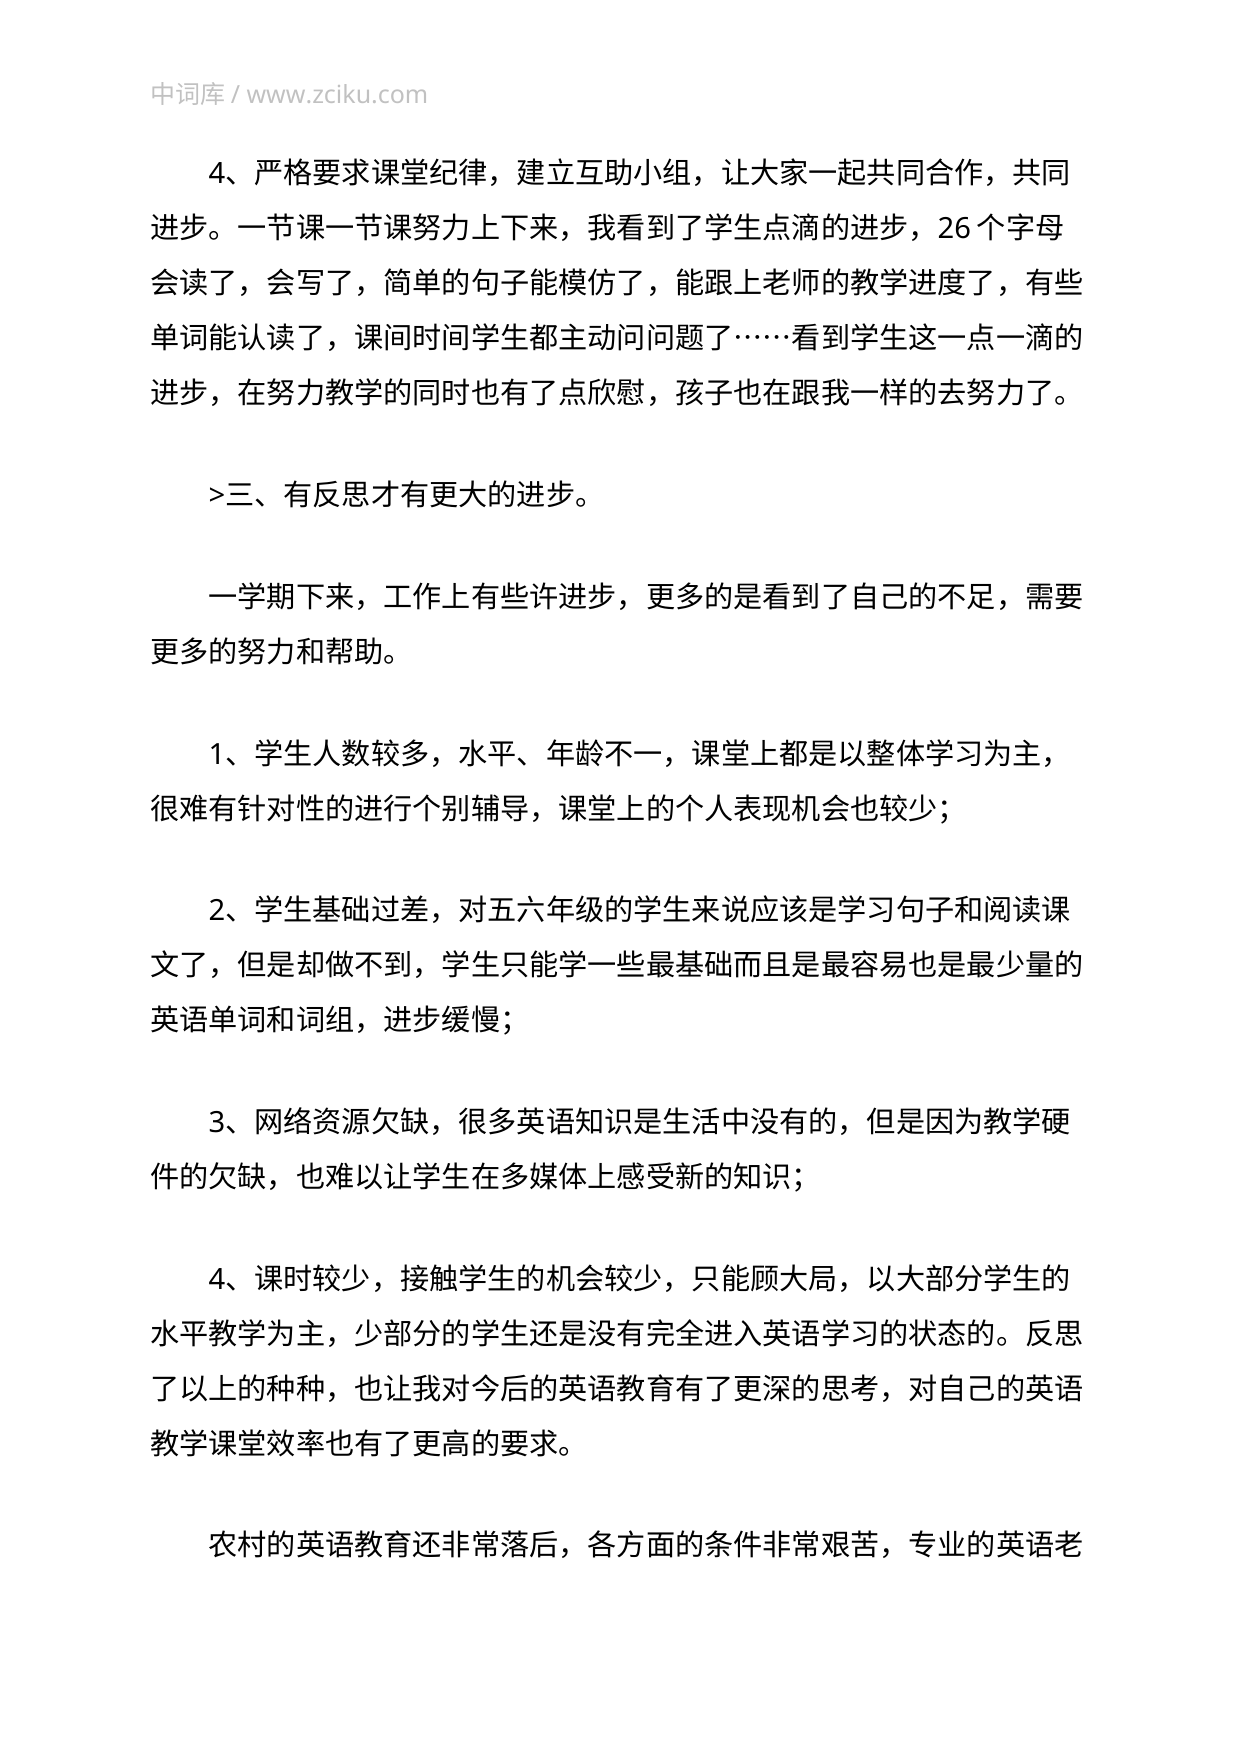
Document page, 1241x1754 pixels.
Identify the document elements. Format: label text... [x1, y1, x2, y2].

text 2、学生基础过差，对五六年级的学生来说应该是学习句子和阅读课文了，但是却做不到，学生只能学一些最基础而且是最容易也是最少量的英语单词和词组，进步缓慢； [150, 887, 1090, 1039]
text 4、课时较少，接触学生的机会较少，只能顾大局，以大部分学生的水平教学为主，少部分的学生还是没有完全进入英语学习的状态的。反思了以上的种种，也让我对今后的英语教育有了更深的思考，对自己的英语教学课堂效率也有了更高的要求。 [150, 1255, 1090, 1462]
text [150, 1522, 1090, 1564]
text 4、严格要求课堂纪律，建立互助小组，让大家一起共同合作，共同进步。一节课一节课努力上下来，我看到了学生点滴的进步，26个字母会读了，会写了，简单的句子能模仿了，能跟上老师的教学进度了，有些单词能认读了，课间时间学生都主动问问题了……看到学生这一点一滴的进步，在努力教学的同时也有了点欣慰，孩子也在跟我一样的去努力了。 [150, 150, 1090, 412]
text 3、网络资源欠缺，很多英语知识是生活中没有的，但是因为教学硬件的欠缺，也难以让学生在多媒体上感受新的知识； [150, 1099, 1090, 1196]
text 1、学生人数较多，水平、年龄不一，课堂上都是以整体学习为主，很难有针对性的进行个别辅导，课堂上的个人表现机会也较少； [150, 730, 1090, 827]
text >三、有反思才有更大的进步。 [150, 472, 1090, 514]
text 一学期下来，工作上有些许进步，更多的是看到了自己的不足，需要更多的努力和帮助。 [150, 573, 1090, 671]
